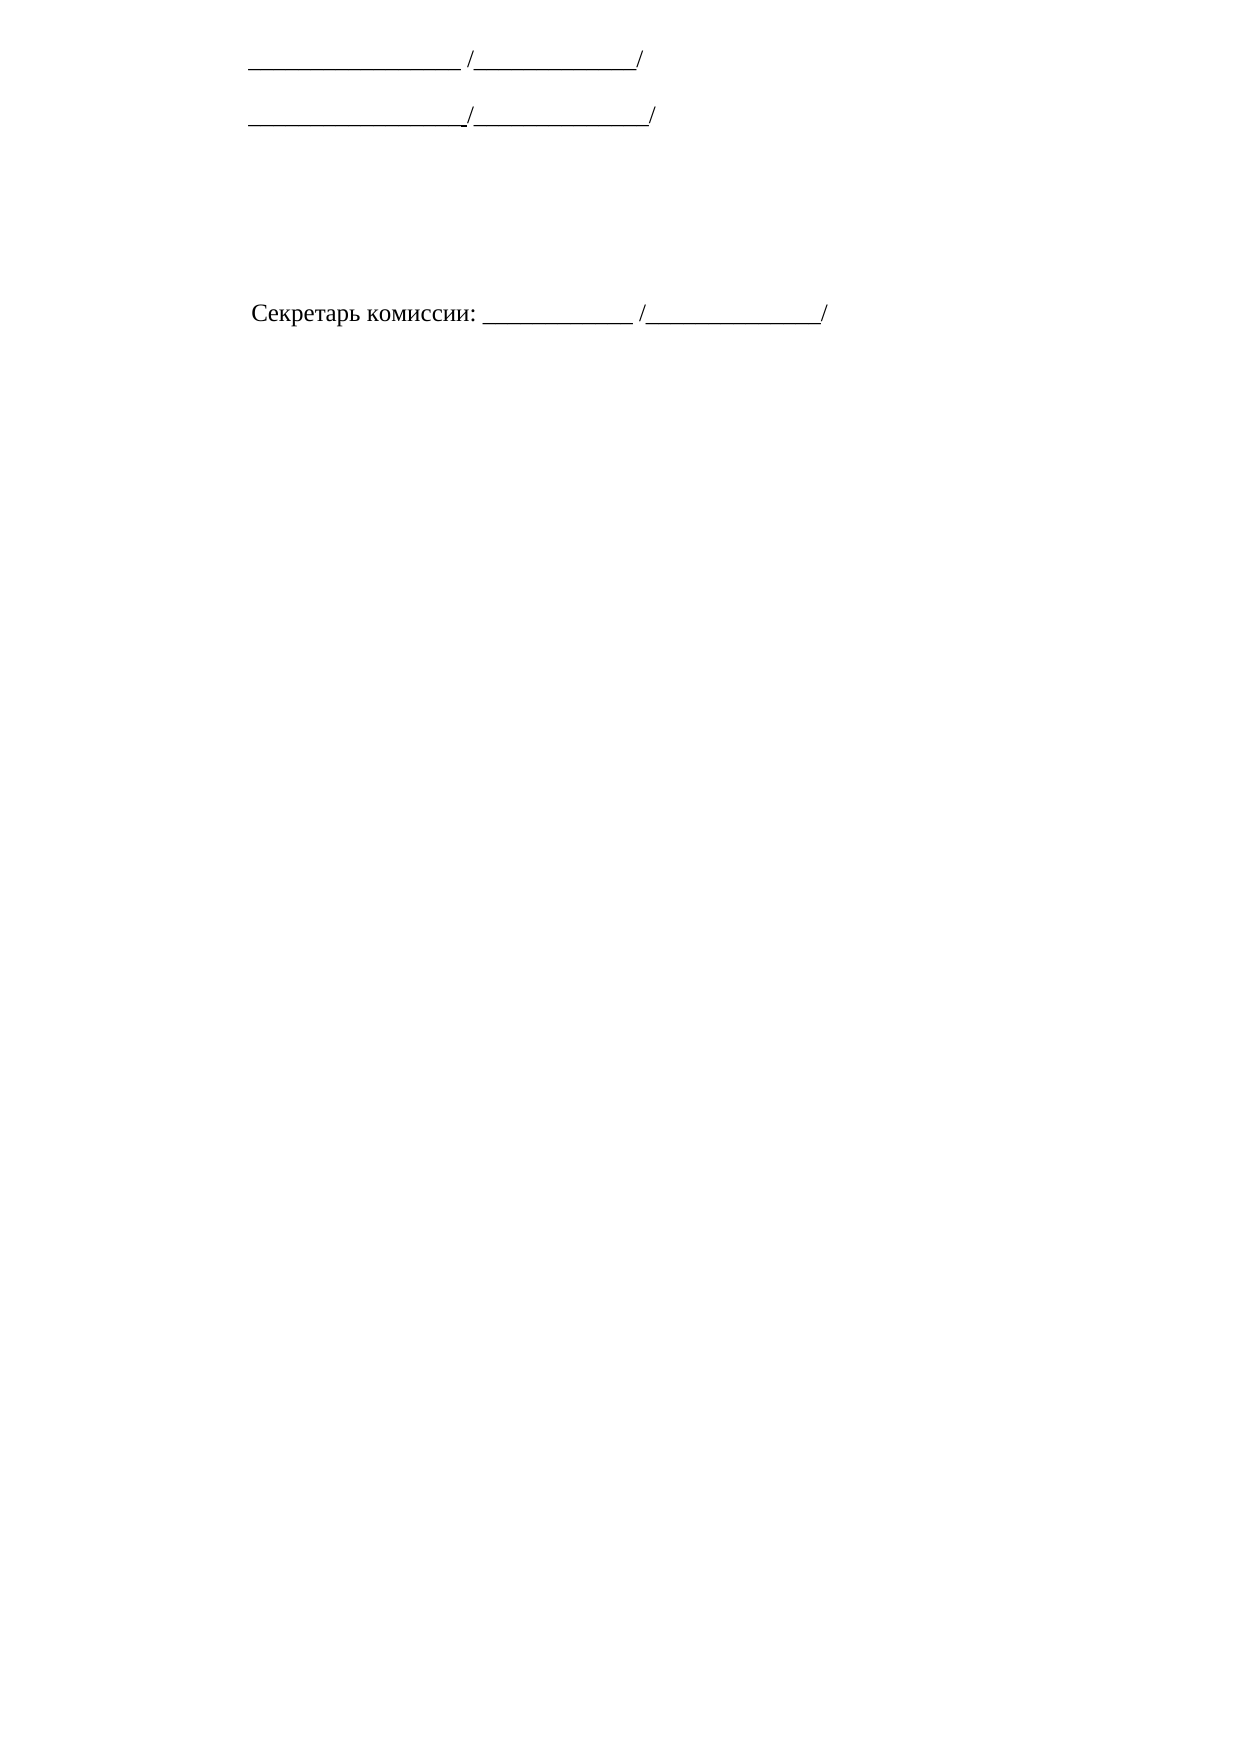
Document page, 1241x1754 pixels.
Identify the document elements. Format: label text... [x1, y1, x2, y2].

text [177, 44, 1152, 73]
text Секретарь комиссии: ____________ /______________/ [177, 298, 1152, 327]
text _________________ /______________/ [177, 100, 1152, 129]
